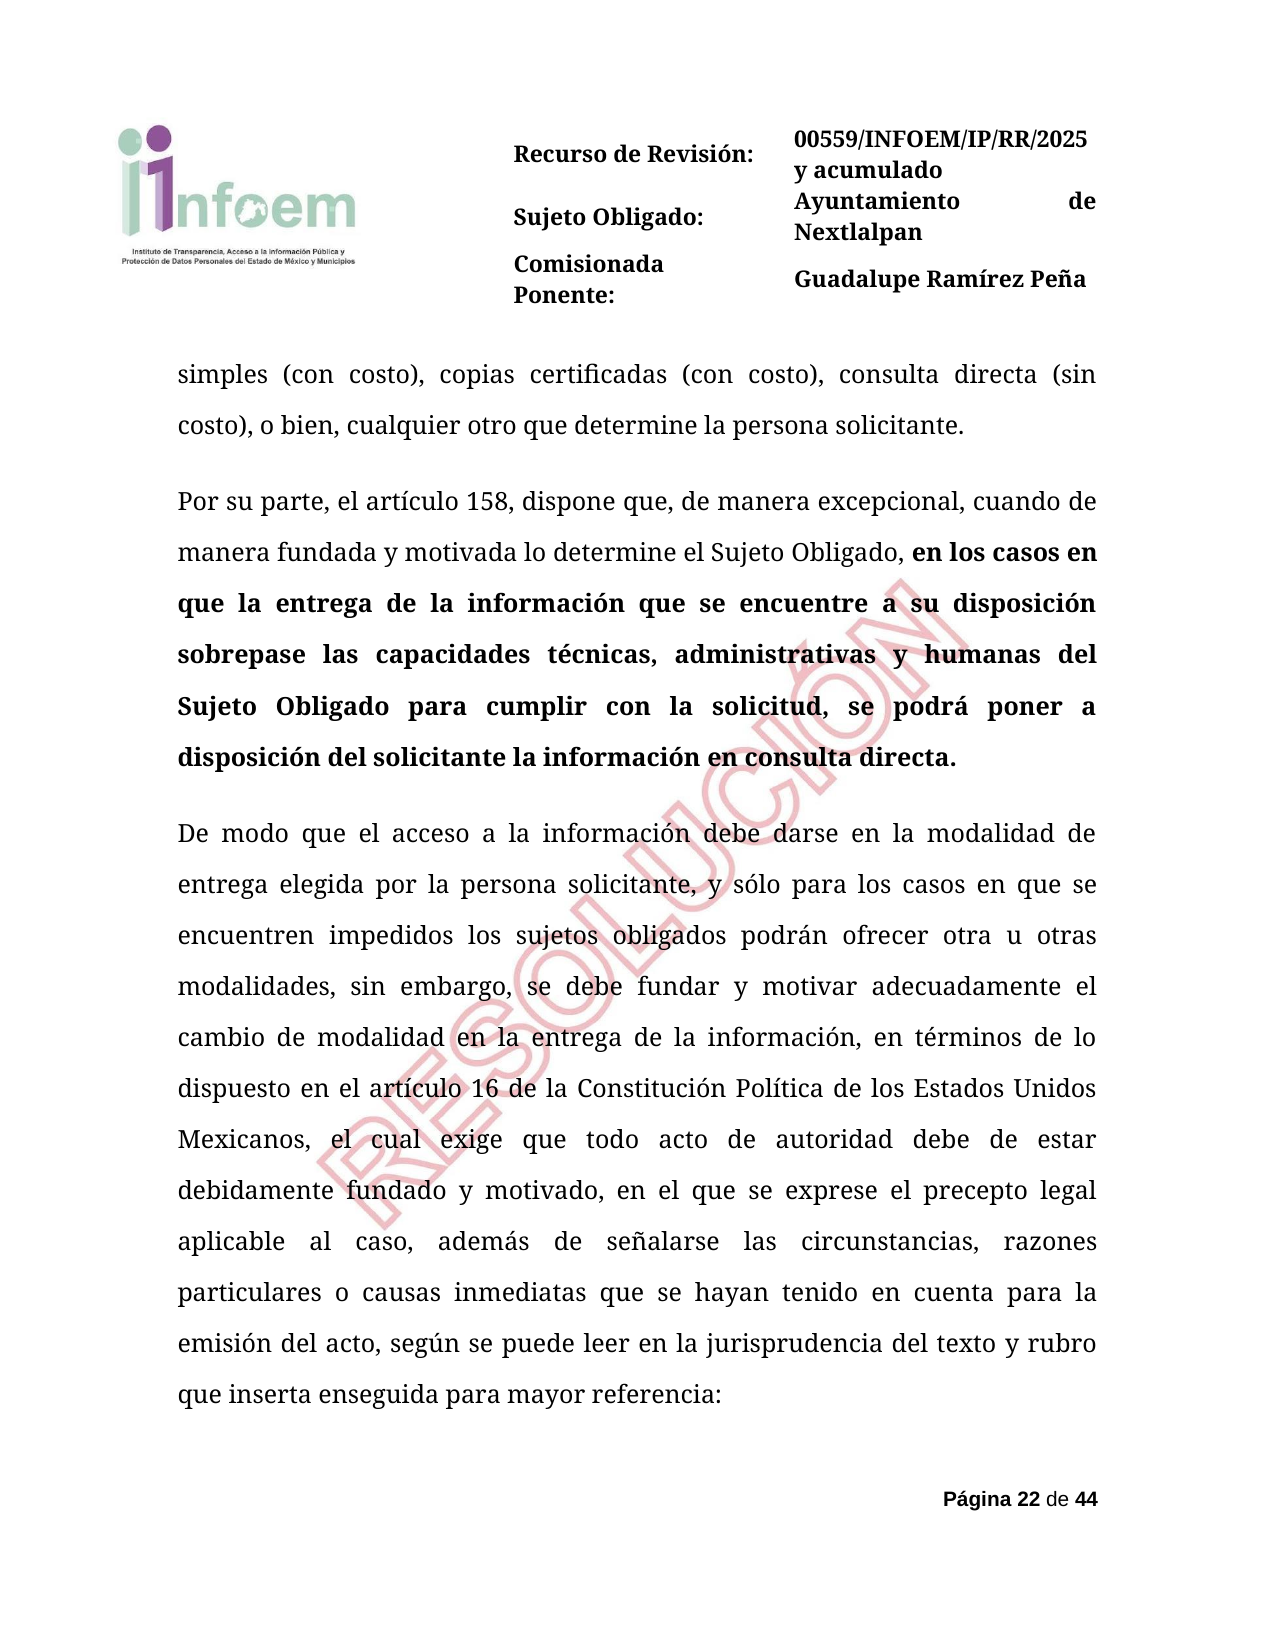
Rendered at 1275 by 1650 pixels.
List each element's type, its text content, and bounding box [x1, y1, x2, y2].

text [177, 357, 1098, 442]
picture [0, 65, 1253, 1650]
text Por su parte, el artículo 158, dispone que, de manera excepcional, cuando de manera fundada y motivada lo determine el Sujeto Obligado, en los casos en que la entrega de la información que se encuentre a su disposición sobrepase las capacidades técnicas, administrativas y humanas del Sujeto Obligado para cumplir con la solicitud, se podrá poner a disposición del solicitante la información en consulta directa. [177, 484, 1098, 773]
text De modo que el acceso a la información debe darse en la modalidad de entrega elegida por la persona solicitante, y sólo para los casos en que se encuentren impedidos los sujetos obligados podrán ofrecer otra u otras modalidades, sin embargo, se debe fundar y motivar adecuadamente el cambio de modalidad en la entrega de la información, en términos de lo dispuesto en el artículo 16 de la Constitución Política de los Estados Unidos Mexicanos, el cual exige que todo acto de autoridad debe de estar debidamente fundado y motivado, en el que se exprese el precepto legal aplicable al caso, además de señalarse las circunstancias, razones particulares o causas inmediatas que se hayan tenido en cuenta para la emisión del acto, según se puede leer en la jurisprudencia del texto y rubro que inserta enseguida para mayor referencia: [177, 815, 1098, 1411]
